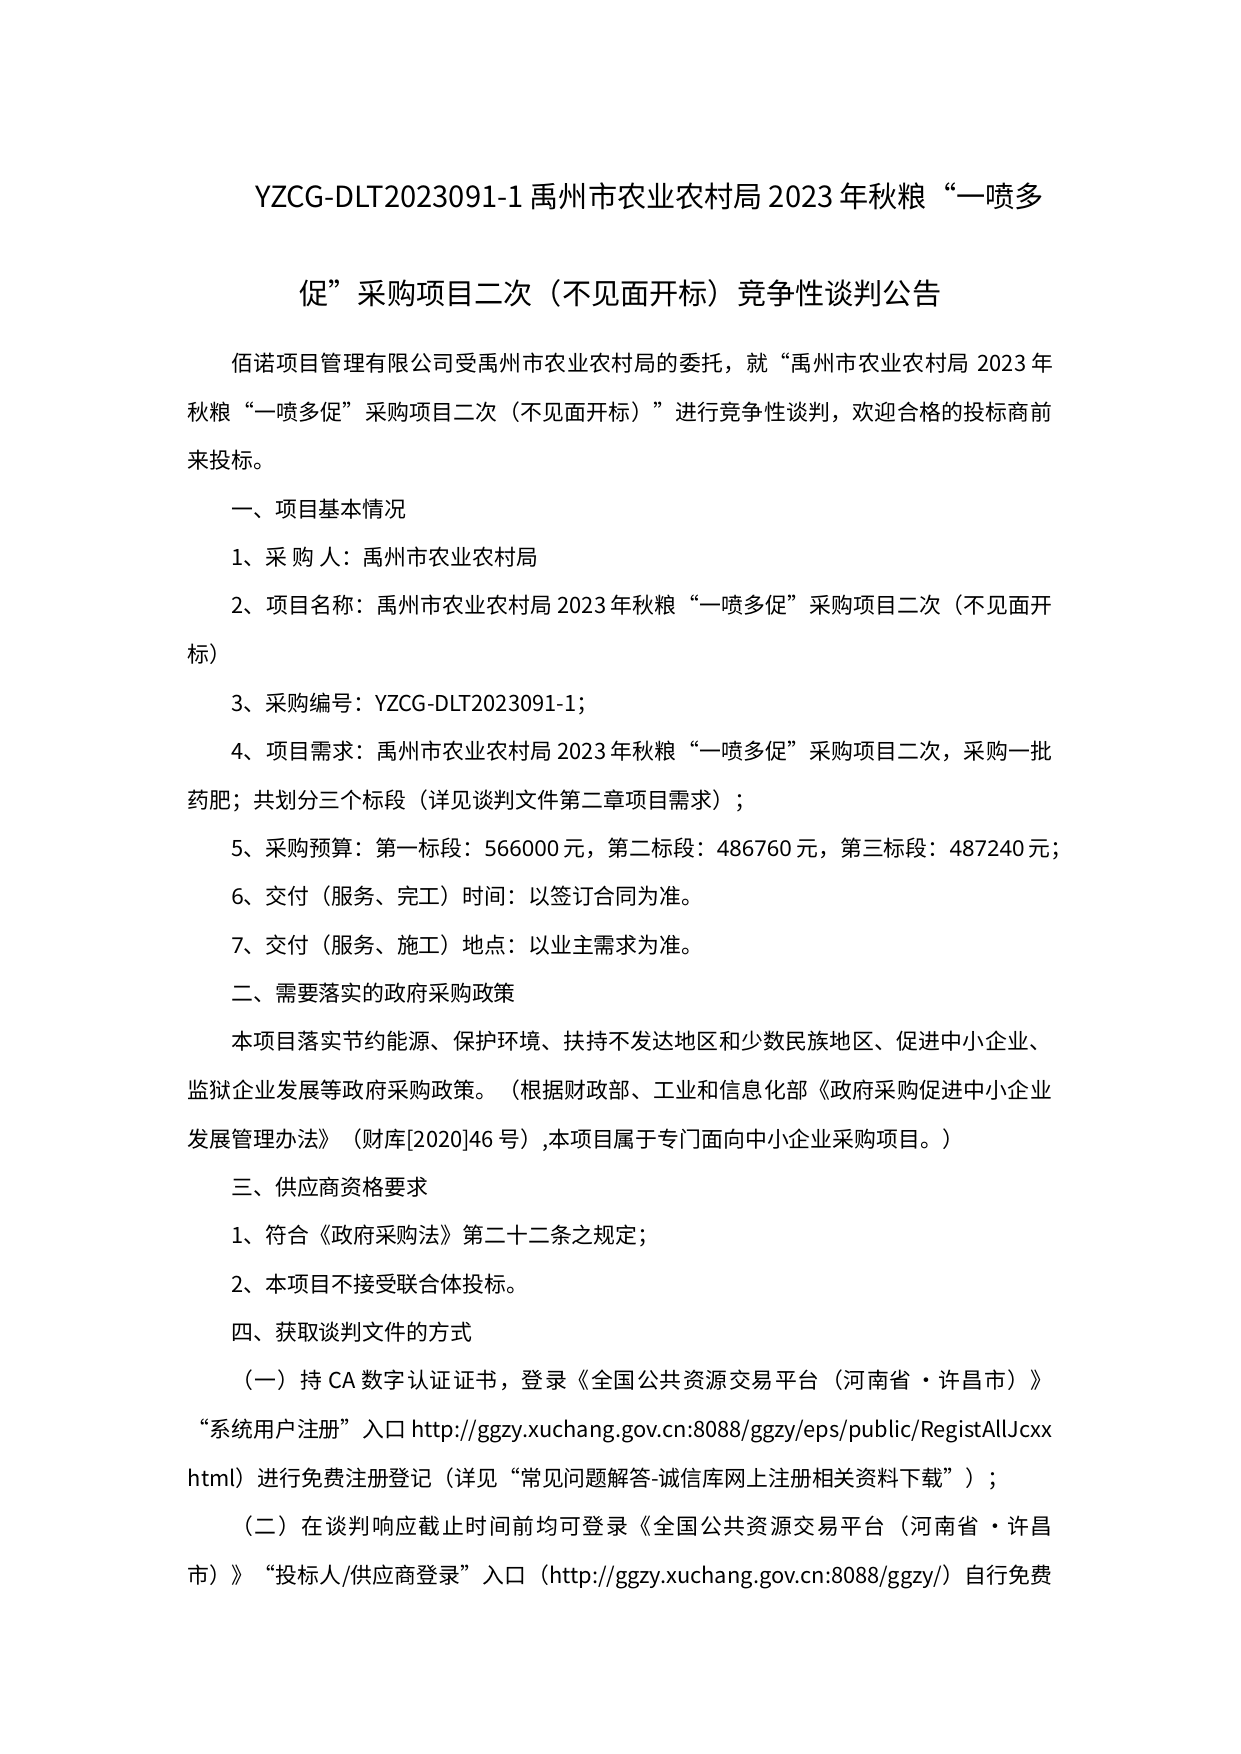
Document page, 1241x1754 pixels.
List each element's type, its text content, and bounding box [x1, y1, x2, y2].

text 1、采 购 人：禹州市农业农村局 [187, 540, 1053, 572]
text 本项目落实节约能源、保护环境、扶持不发达地区和少数民族地区、促进中小企业、监狱企业发展等政府采购政策。（根据财政部、工业和信息化部《政府采购促进中小企业发展管理办法》（财库[2020]46号）,本项目属于专门面向中小企业采购项目。） [187, 1024, 1053, 1154]
text 一、项目基本情况 [187, 491, 1053, 524]
text 2、本项目不接受联合体投标。 [187, 1266, 1053, 1299]
text 四、获取谈判文件的方式 [187, 1315, 1053, 1347]
text 1、符合《政府采购法》第二十二条之规定； [187, 1218, 1053, 1251]
text 4、项目需求：禹州市农业农村局2023年秋粮“一喷多促”采购项目二次，采购一批药肥；共划分三个标段（详见谈判文件第二章项目需求）； [187, 733, 1053, 815]
text （一）持CA数字认证证书，登录《全国公共资源交易平台（河南省·许昌市）》“系统用户注册”入口http://ggzy.xuchang.gov.cn:8088/ggzy/eps/public/RegistAllJcxx.html）进行免费注册登记（详见“常见问题解答-诚信库网上注册相关资料下载”）； [187, 1363, 1053, 1493]
text 5、采购预算：第一标段：566000元，第二标段：486760元，第三标段：487240元； [187, 831, 1053, 863]
text 7、交付（服务、施工）地点：以业主需求为准。 [187, 927, 1053, 960]
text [187, 1509, 1053, 1590]
text 3、采购编号：YZCG-DLT2023091-1； [187, 685, 1053, 718]
text 二、需要落实的政府采购政策 [187, 976, 1053, 1008]
text 2、项目名称：禹州市农业农村局2023年秋粮“一喷多促”采购项目二次（不见面开标） [187, 588, 1053, 669]
text 6、交付（服务、完工）时间：以签订合同为准。 [187, 879, 1053, 911]
text YZCG-DLT2023091-1禹州市农业农村局2023年秋粮“一喷多促”采购项目二次（不见面开标）竞争性谈判公告 [187, 162, 1053, 324]
text 佰诺项目管理有限公司受禹州市农业农村局的委托，就“禹州市农业农村局2023年秋粮“一喷多促”采购项目二次（不见面开标）”进行竞争性谈判，欢迎合格的投标商前来投标。 [187, 346, 1053, 476]
text 三、供应商资格要求 [187, 1170, 1053, 1202]
